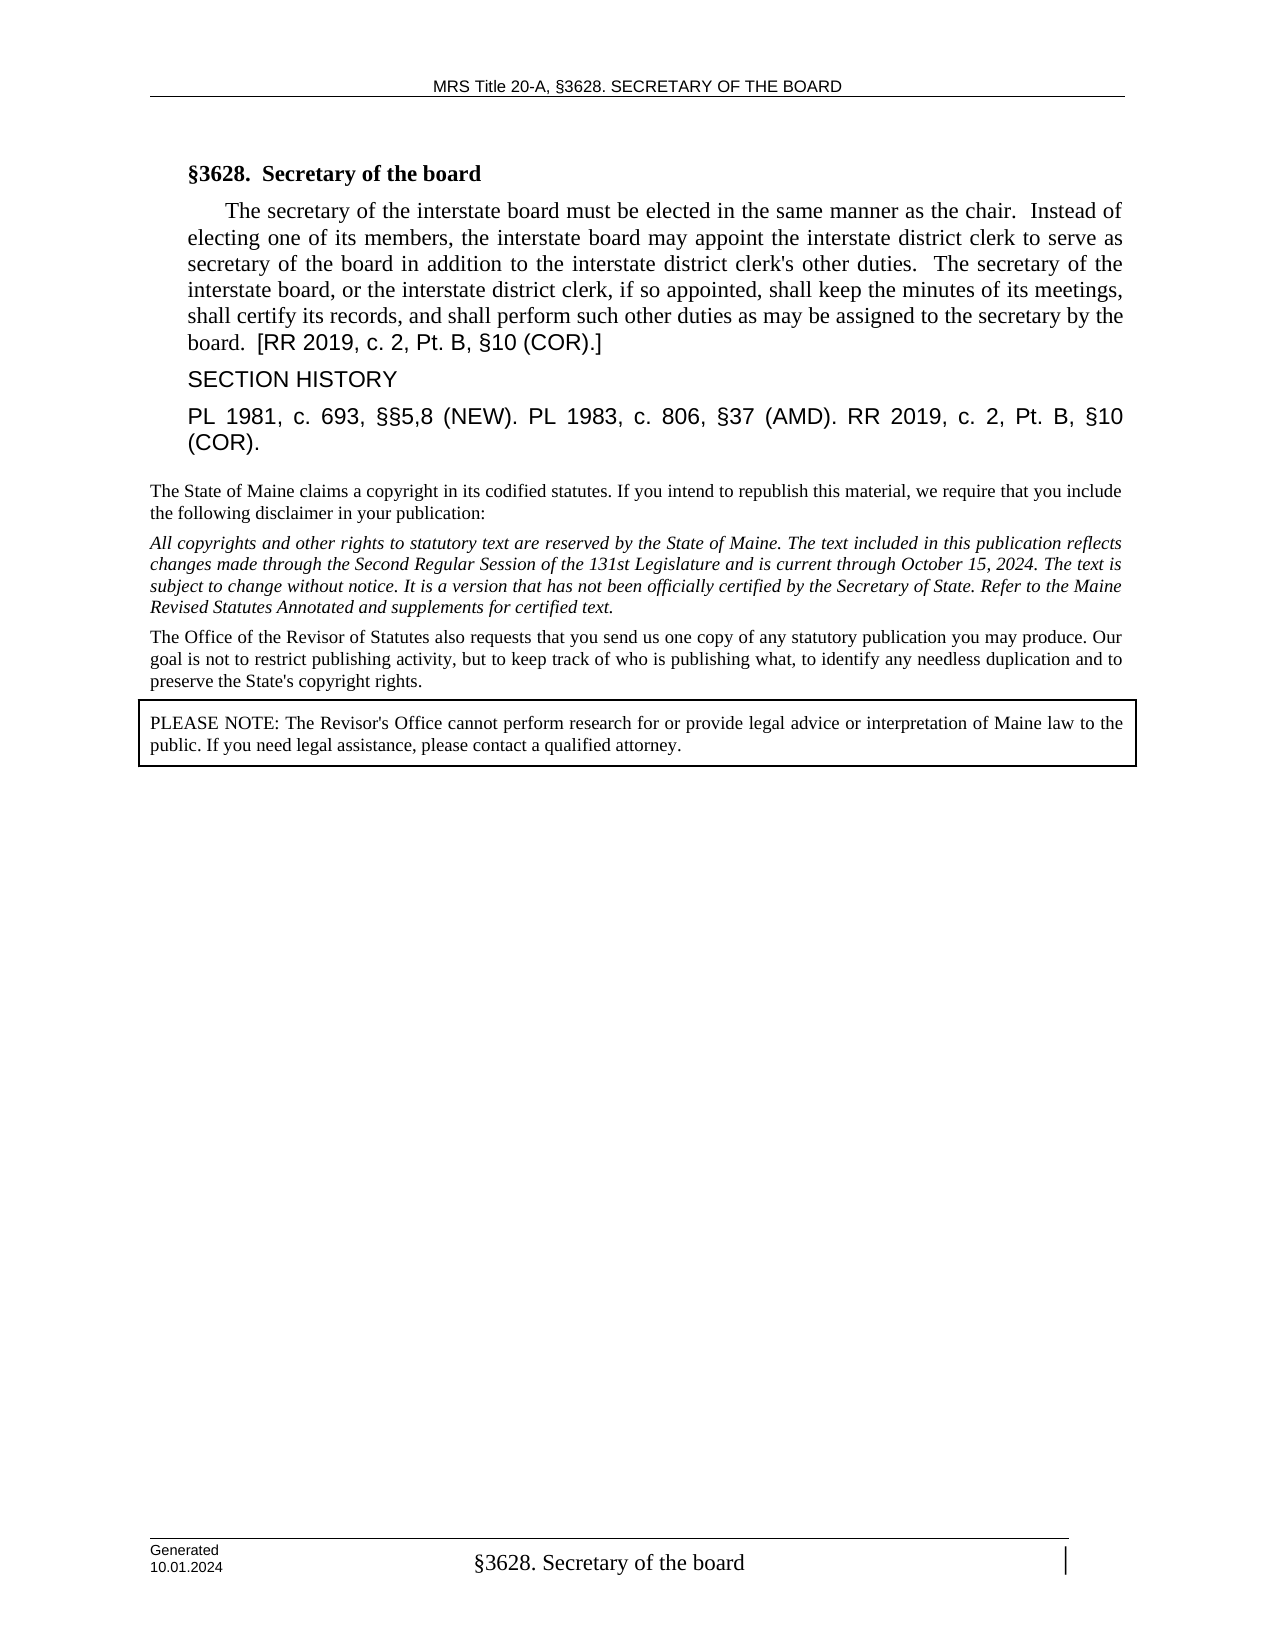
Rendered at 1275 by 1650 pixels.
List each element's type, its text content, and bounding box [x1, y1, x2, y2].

text The Office of the Revisor of Statutes also requests that you send us one copy of any statutory publication you may produce. Our goal is not to restrict publishing activity, but to keep track of who is publishing what, to identify any needless duplication and to preserve the State's copyright rights. [150, 626, 1125, 691]
text PLEASE NOTE: The Revisor's Office cannot perform research for or provide legal advice or interpretation of Maine law to the public. If you need legal assistance, please contact a qualified attorney. [140, 701, 1135, 765]
text SECTION HISTORY [187, 366, 1125, 392]
text §3628. Secretary of the board [187, 160, 1125, 187]
text The State of Maine claims a copyright in its codified statutes. If you intend to republish this material, we require that you include the following disclaimer in your publication: [150, 480, 1125, 523]
text All copyrights and other rights to statutory text are reserved by the State of Maine. The text included in this publication reflects changes made through the Second Regular Session of the 131st Legislature and is current through October 15, 2024 . The text is subject to change without notice. It is a version that has not been officially certified by the Secretary of State. Refer to the Maine Revised Statutes Annotated and supplements for certified text. [150, 532, 1125, 618]
text PL 1981, c. 693, §§5,8 (NEW). PL 1983, c. 806, §37 (AMD). RR 2019, c. 2, Pt. B, §10 (COR). [187, 403, 1125, 455]
text The secretary of the interstate board must be elected in the same manner as the chair. Instead of electing one of its members, the interstate board may appoint the interstate district clerk to serve as secretary of the board in addition to the interstate district clerk's other duties. The secretary of the interstate board, or the interstate district clerk, if so appointed, shall keep the minutes of its meetings, shall certify its records, and shall perform such other duties as may be assigned to the secretary by the board. [RR 2019, c. 2, Pt. B, §10 (COR).] [187, 197, 1125, 355]
